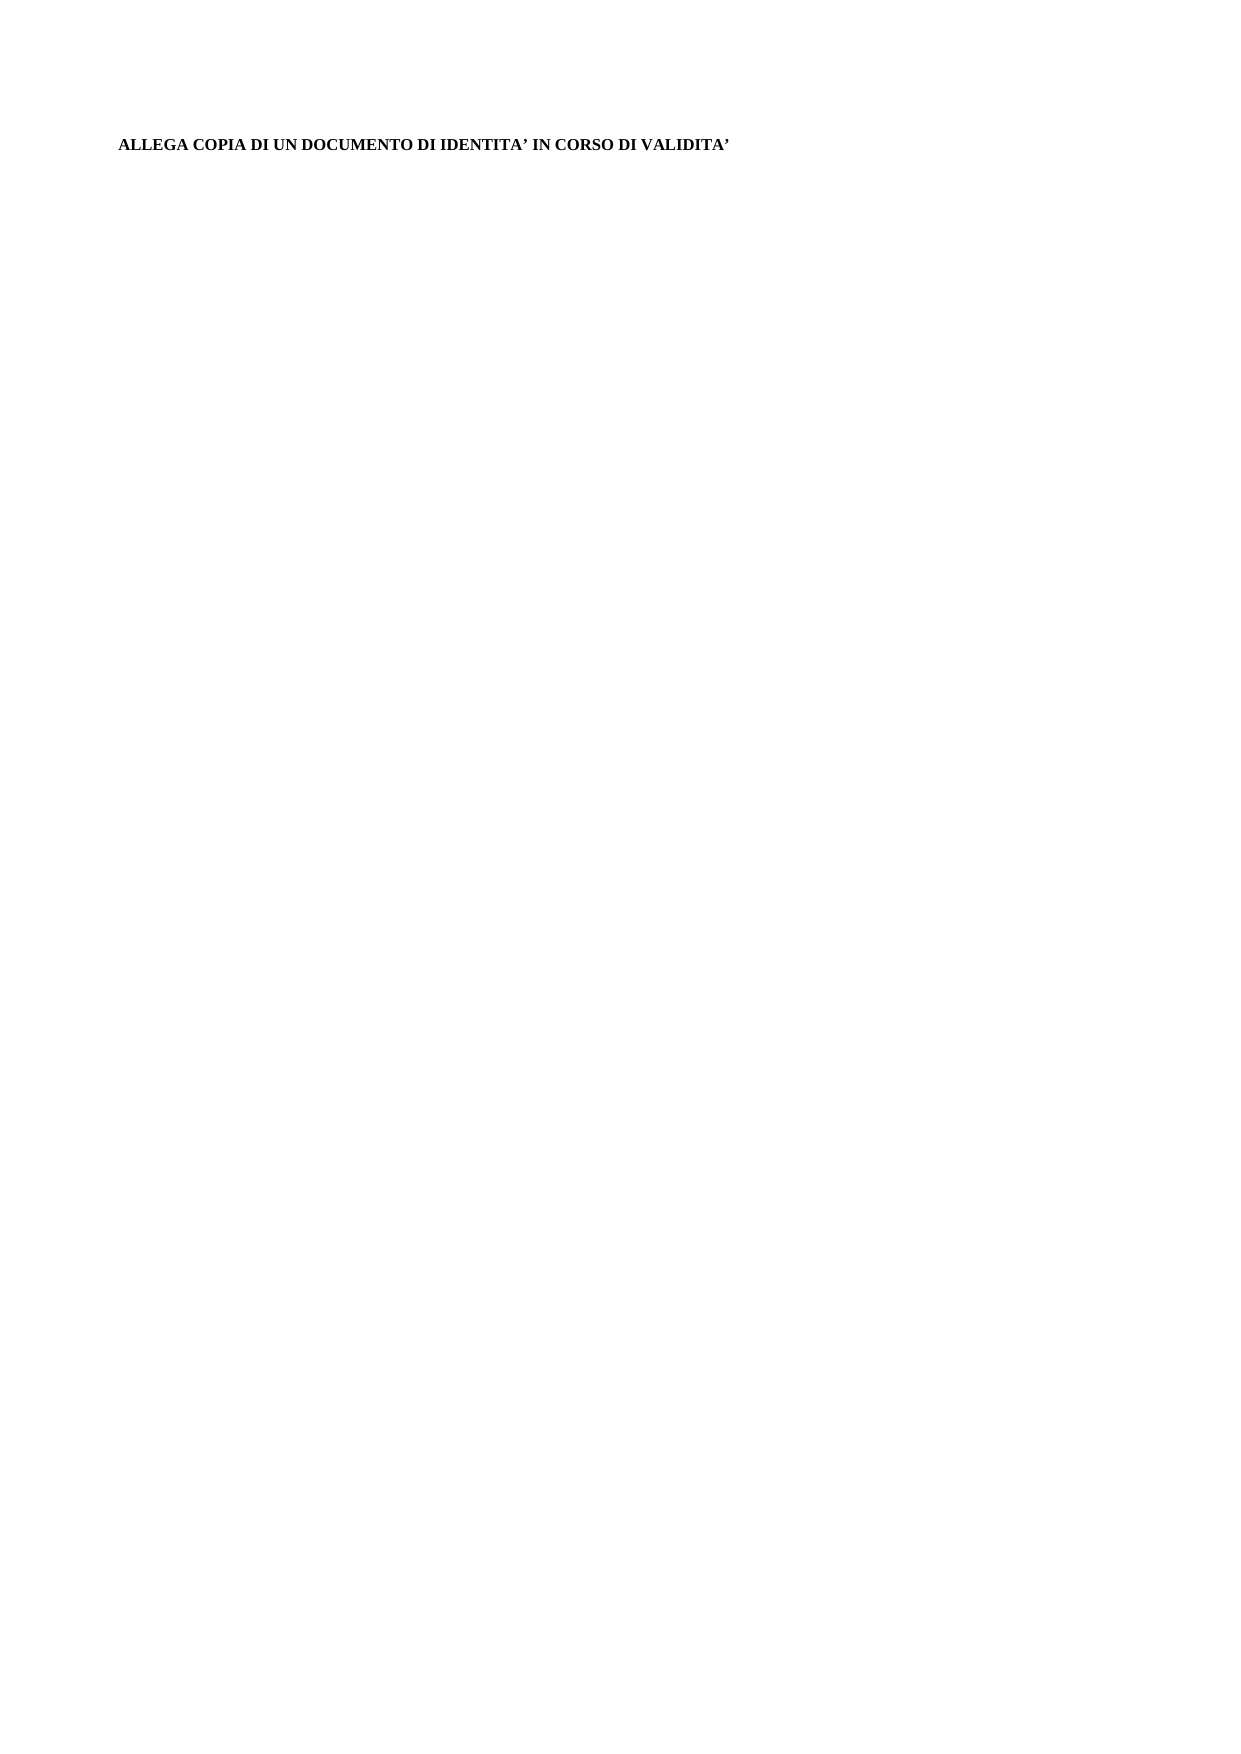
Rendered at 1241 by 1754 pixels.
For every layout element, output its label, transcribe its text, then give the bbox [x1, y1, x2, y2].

text ALLEGA COPIA DI UN DOCUMENTO DI IDENTITA’ IN CORSO DI VALIDITA’ [118, 135, 1122, 154]
